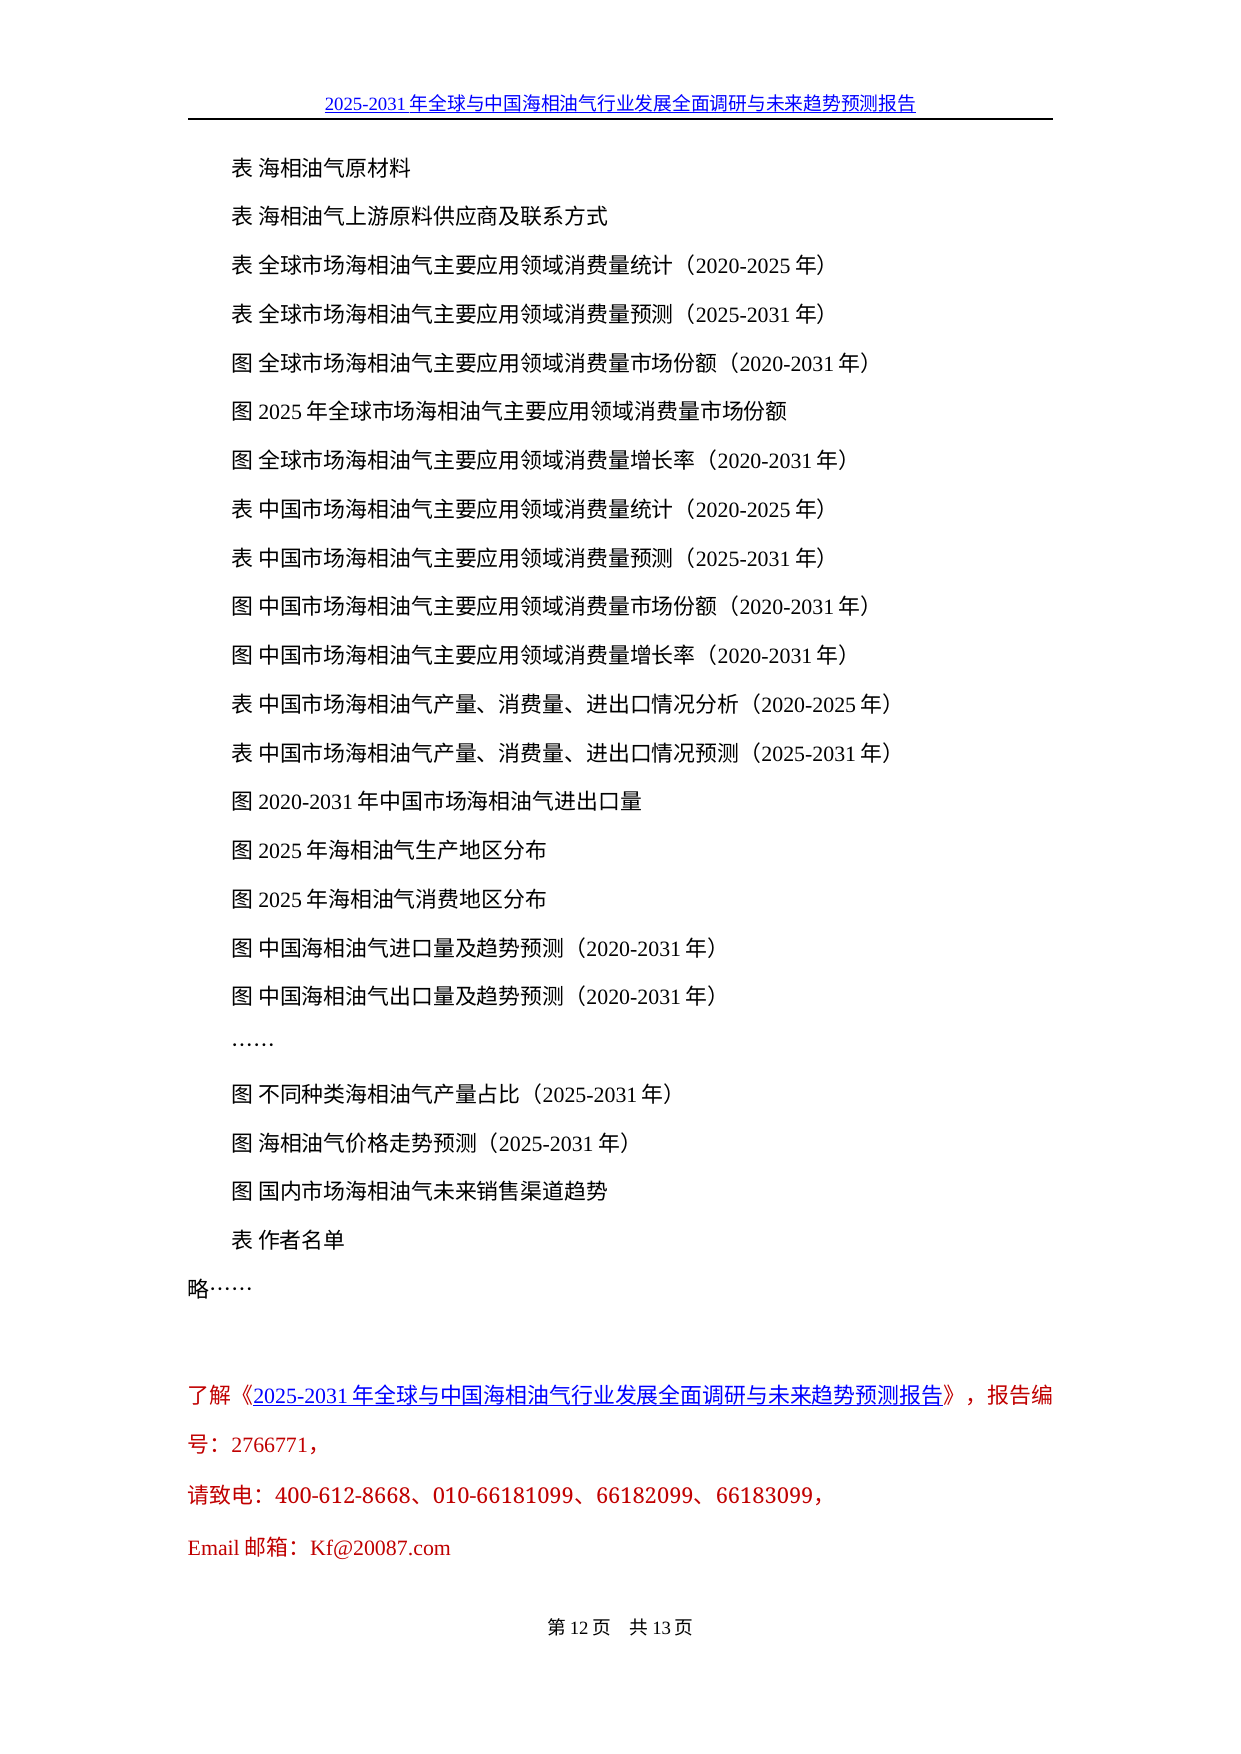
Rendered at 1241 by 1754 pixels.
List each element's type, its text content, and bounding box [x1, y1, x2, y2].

text 请致电：400-612-8668、010-66181099、66182099、66183099， [187, 1478, 1053, 1511]
text 了解《2025-2031年全球与中国海相油气行业发展全面调研与未来趋势预测报告》，报告编号：2766771， [187, 1378, 1053, 1459]
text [187, 150, 1053, 1304]
text Email邮箱：Kf@20087.com [187, 1530, 1053, 1562]
